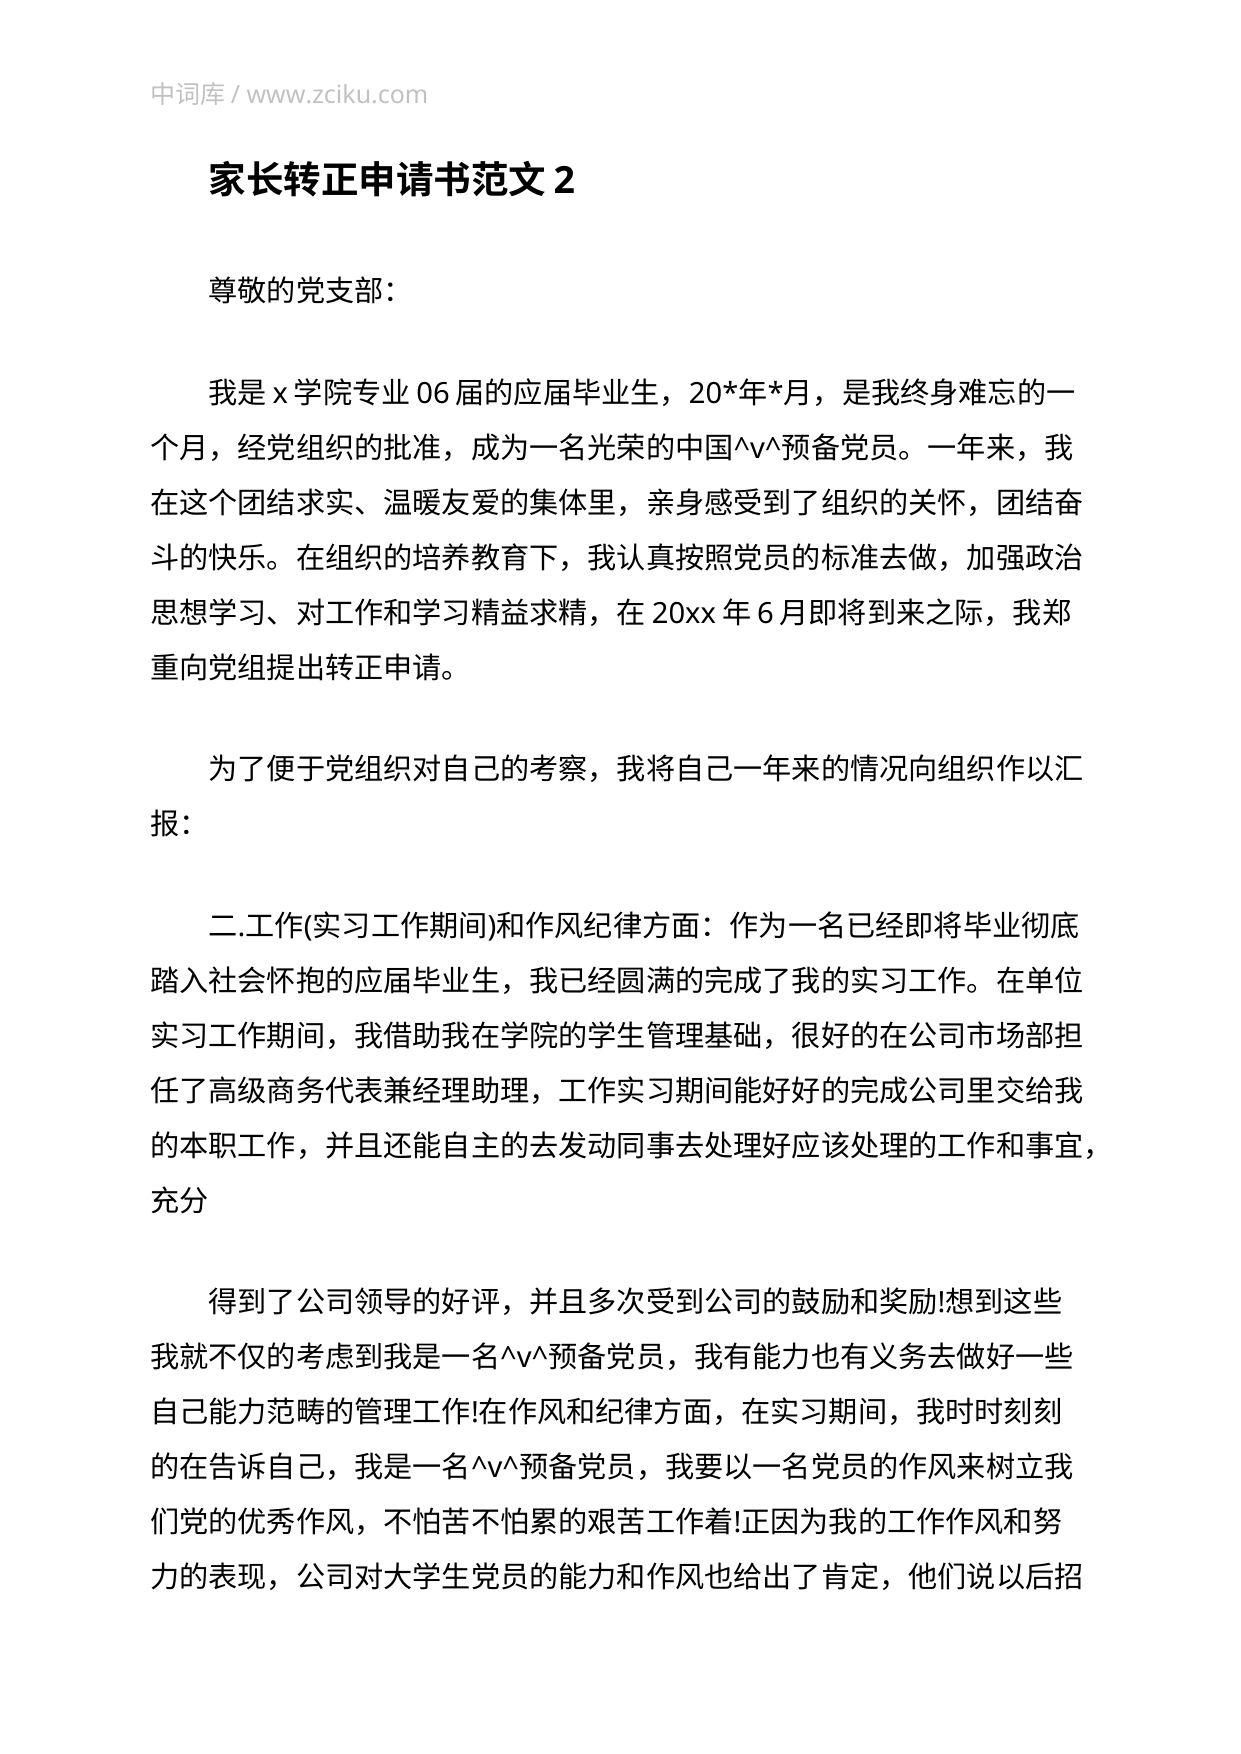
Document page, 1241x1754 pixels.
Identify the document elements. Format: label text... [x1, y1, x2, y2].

text 二.工作(实习工作期间)和作风纪律方面：作为一名已经即将毕业彻底踏入社会怀抱的应届毕业生，我已经圆满的完成了我的实习工作。在单位实习工作期间，我借助我在学院的学生管理基础，很好的在公司市场部担任了高级商务代表兼经理助理，工作实习期间能好好的完成公司里交给我的本职工作，并且还能自主的去发动同事去处理好应该处理的工作和事宜，充分 [150, 903, 1090, 1219]
text 为了便于党组织对自己的考察，我将自己一年来的情况向组织作以汇报： [150, 746, 1090, 843]
text 尊敬的党支部： [150, 268, 1090, 310]
text 我是x学院专业06届的应届毕业生，20*年*月，是我终身难忘的一个月，经党组织的批准，成为一名光荣的中国^v^预备党员。一年来，我在这个团结求实、温暖友爱的集体里，亲身感受到了组织的关怀，团结奋斗的快乐。在组织的培养教育下，我认真按照党员的标准去做，加强政治思想学习、对工作和学习精益求精，在20xx年6月即将到来之际，我郑重向党组提出转正申请。 [150, 369, 1090, 686]
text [150, 1279, 1090, 1596]
text 家长转正申请书范文2 [150, 150, 1090, 204]
